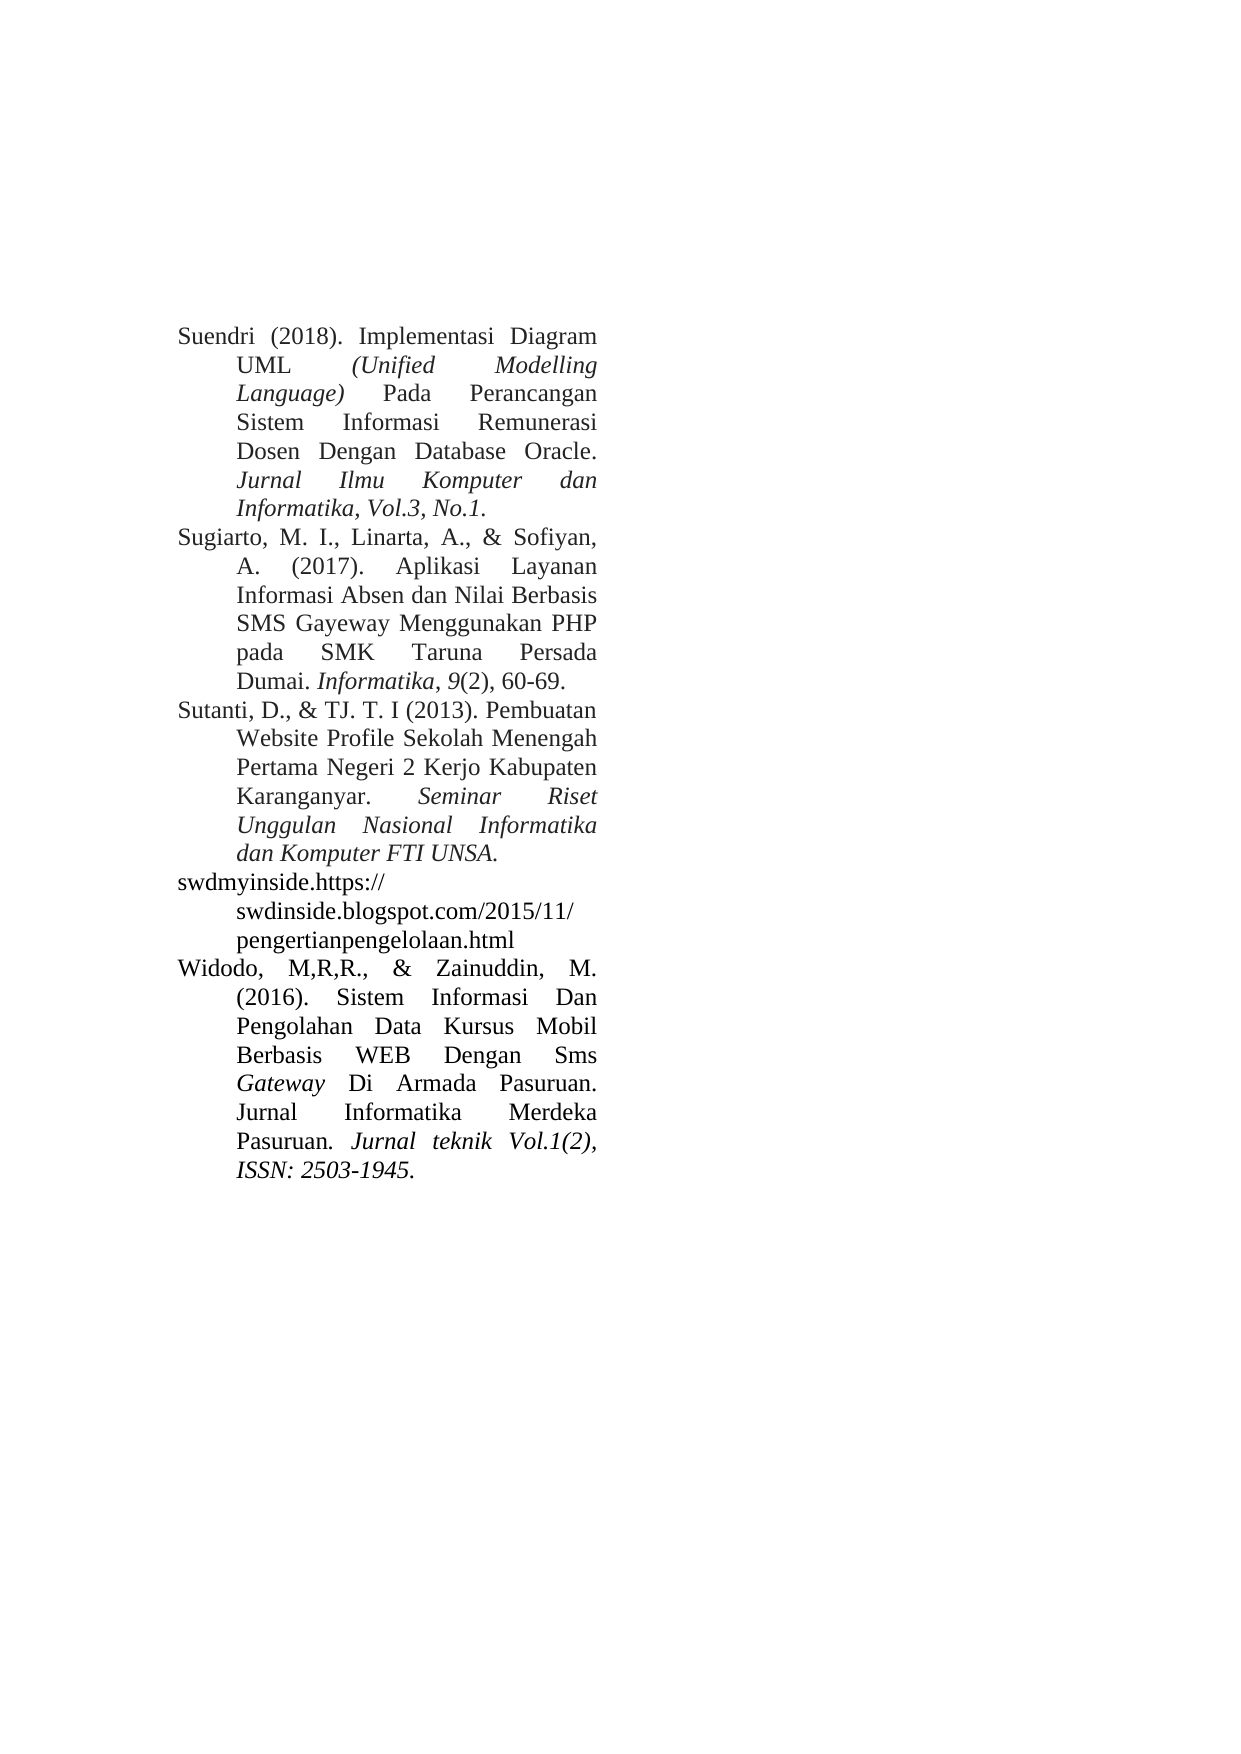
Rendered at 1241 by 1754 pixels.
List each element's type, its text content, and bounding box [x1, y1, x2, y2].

text Sugiarto, M. I., Linarta, A., & Sofiyan, A. (2017). Aplikasi Layanan Informasi Absen dan Nilai Berbasis SMS Gayeway Menggunakan PHP pada SMK Taruna Persada Dumai. Informatika, 9(2), 60-69. [177, 551, 597, 695]
text Widodo, M,R,R., & Zainuddin, M. (2016). Sistem Informasi Dan Pengolahan Data Kursus Mobil Berbasis WEB Dengan Sms Gateway Di Armada Pasuruan. Jurnal Informatika Merdeka Pasuruan. Jurnal teknik Vol.1(2), ISSN: 2503-1945. [177, 953, 597, 1183]
text Suendri (2018). Implementasi Diagram UML (Unified Modelling Language) Pada Perancangan Sistem Informasi Remunerasi Dosen Dengan Database Oracle. Jurnal Ilmu Komputer dan Informatika, Vol.3, No.1. [177, 350, 597, 522]
text swdmyinside.https://swdinside.blogspot.com/2015/11/pengertianpengelolaan.html [177, 867, 597, 953]
text Sutanti, D., & TJ. T. I (2013). Pembuatan Website Profile Sekolah Menengah Pertama Negeri 2 Kerjo Kabupaten Karanganyar. Seminar Riset Unggulan Nasional Informatika dan Komputer FTI UNSA. [177, 723, 597, 867]
